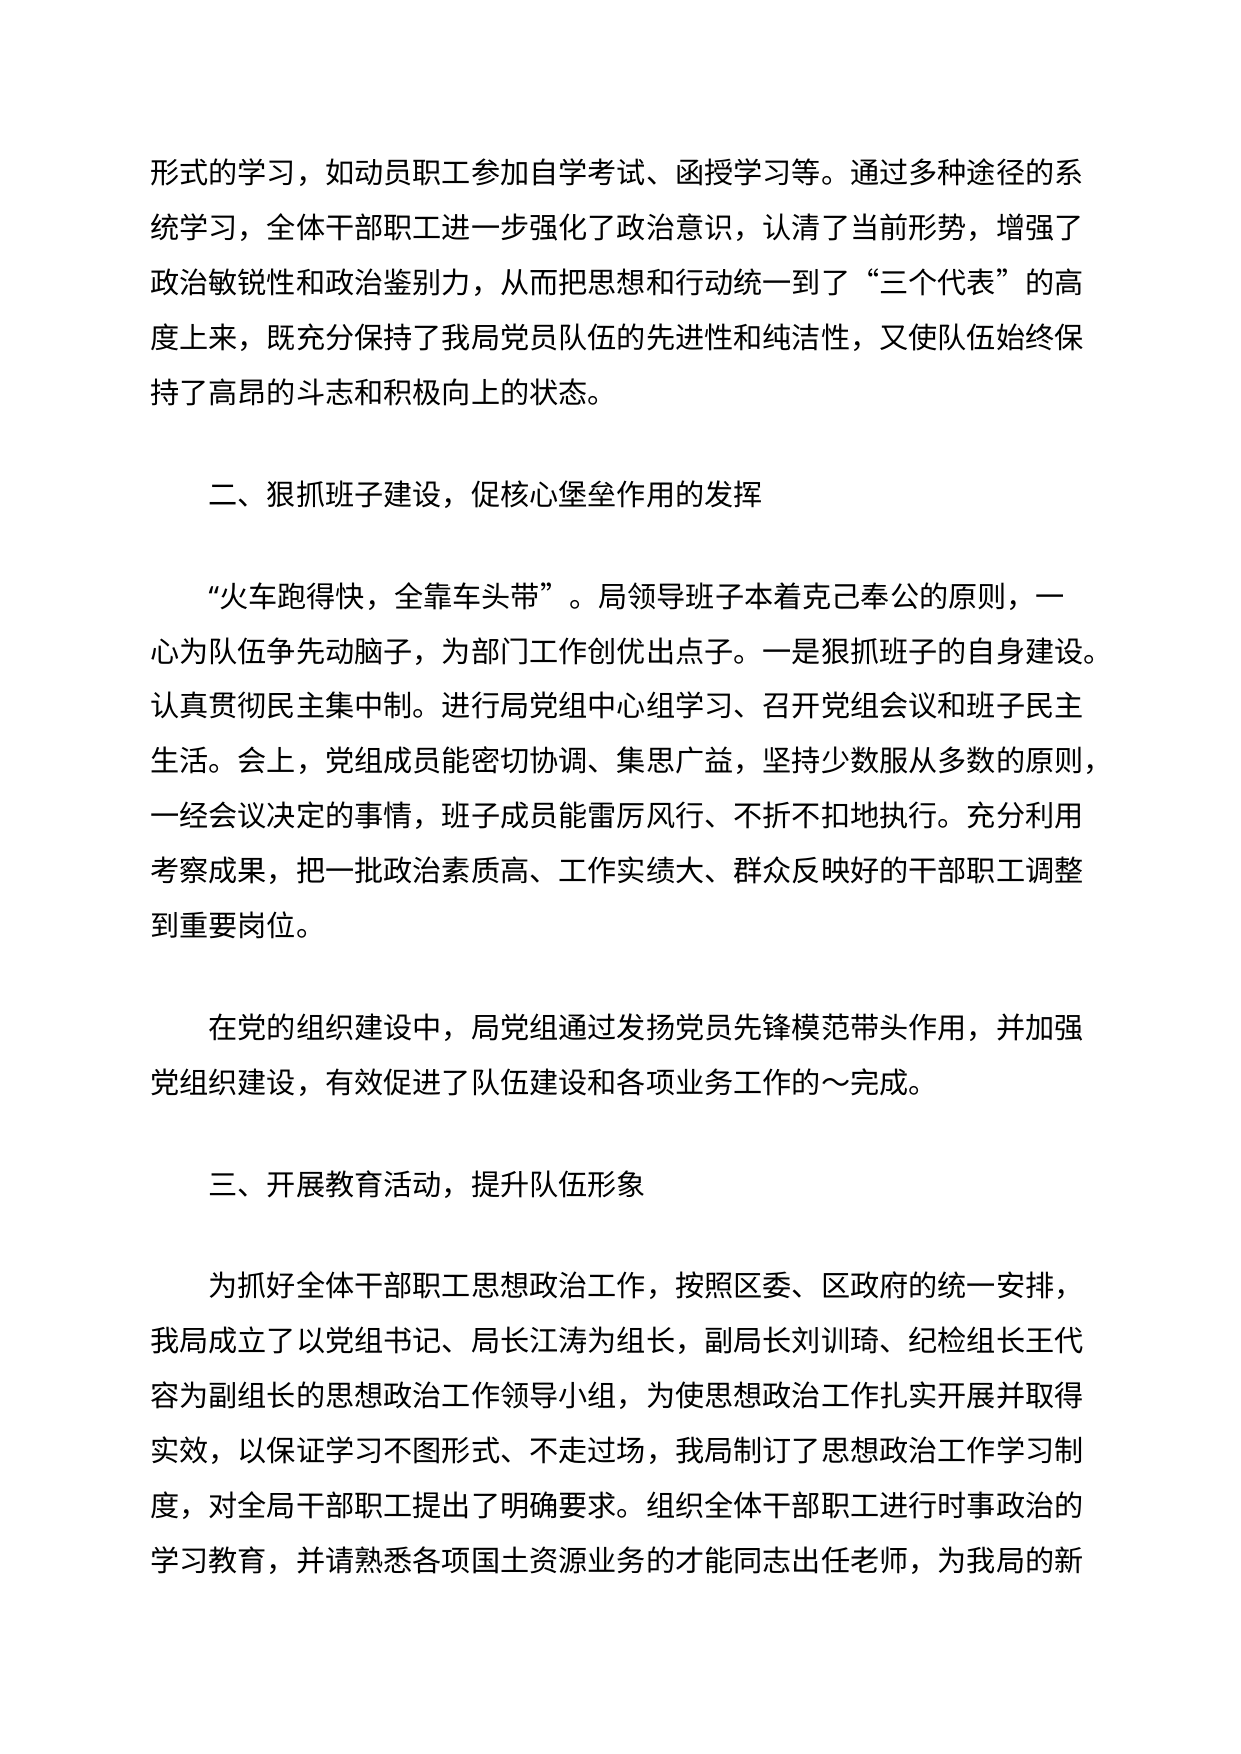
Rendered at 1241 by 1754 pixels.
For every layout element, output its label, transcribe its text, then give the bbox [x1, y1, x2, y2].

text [150, 150, 1090, 412]
text 在党的组织建设中，局党组通过发扬党员先锋模范带头作用，并加强党组织建设，有效促进了队伍建设和各项业务工作的～完成。 [150, 1004, 1090, 1102]
text 三、开展教育活动，提升队伍形象 [150, 1161, 1090, 1203]
text 二、狠抓班子建设，促核心堡垒作用的发挥 [150, 471, 1090, 514]
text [150, 1263, 1090, 1579]
text “火车跑得快，全靠车头带”。局领导班子本着克己奉公的原则，一心为队伍争先动脑子，为部门工作创优出点子。一是狠抓班子的自身建设。认真贯彻民主集中制。进行局党组中心组学习、召开党组会议和班子民主生活。会上，党组成员能密切协调、集思广益，坚持少数服从多数的原则，一经会议决定的事情，班子成员能雷厉风行、不折不扣地执行。充分利用考察成果，把一批政治素质高、工作实绩大、群众反映好的干部职工调整到重要岗位。 [150, 573, 1090, 945]
